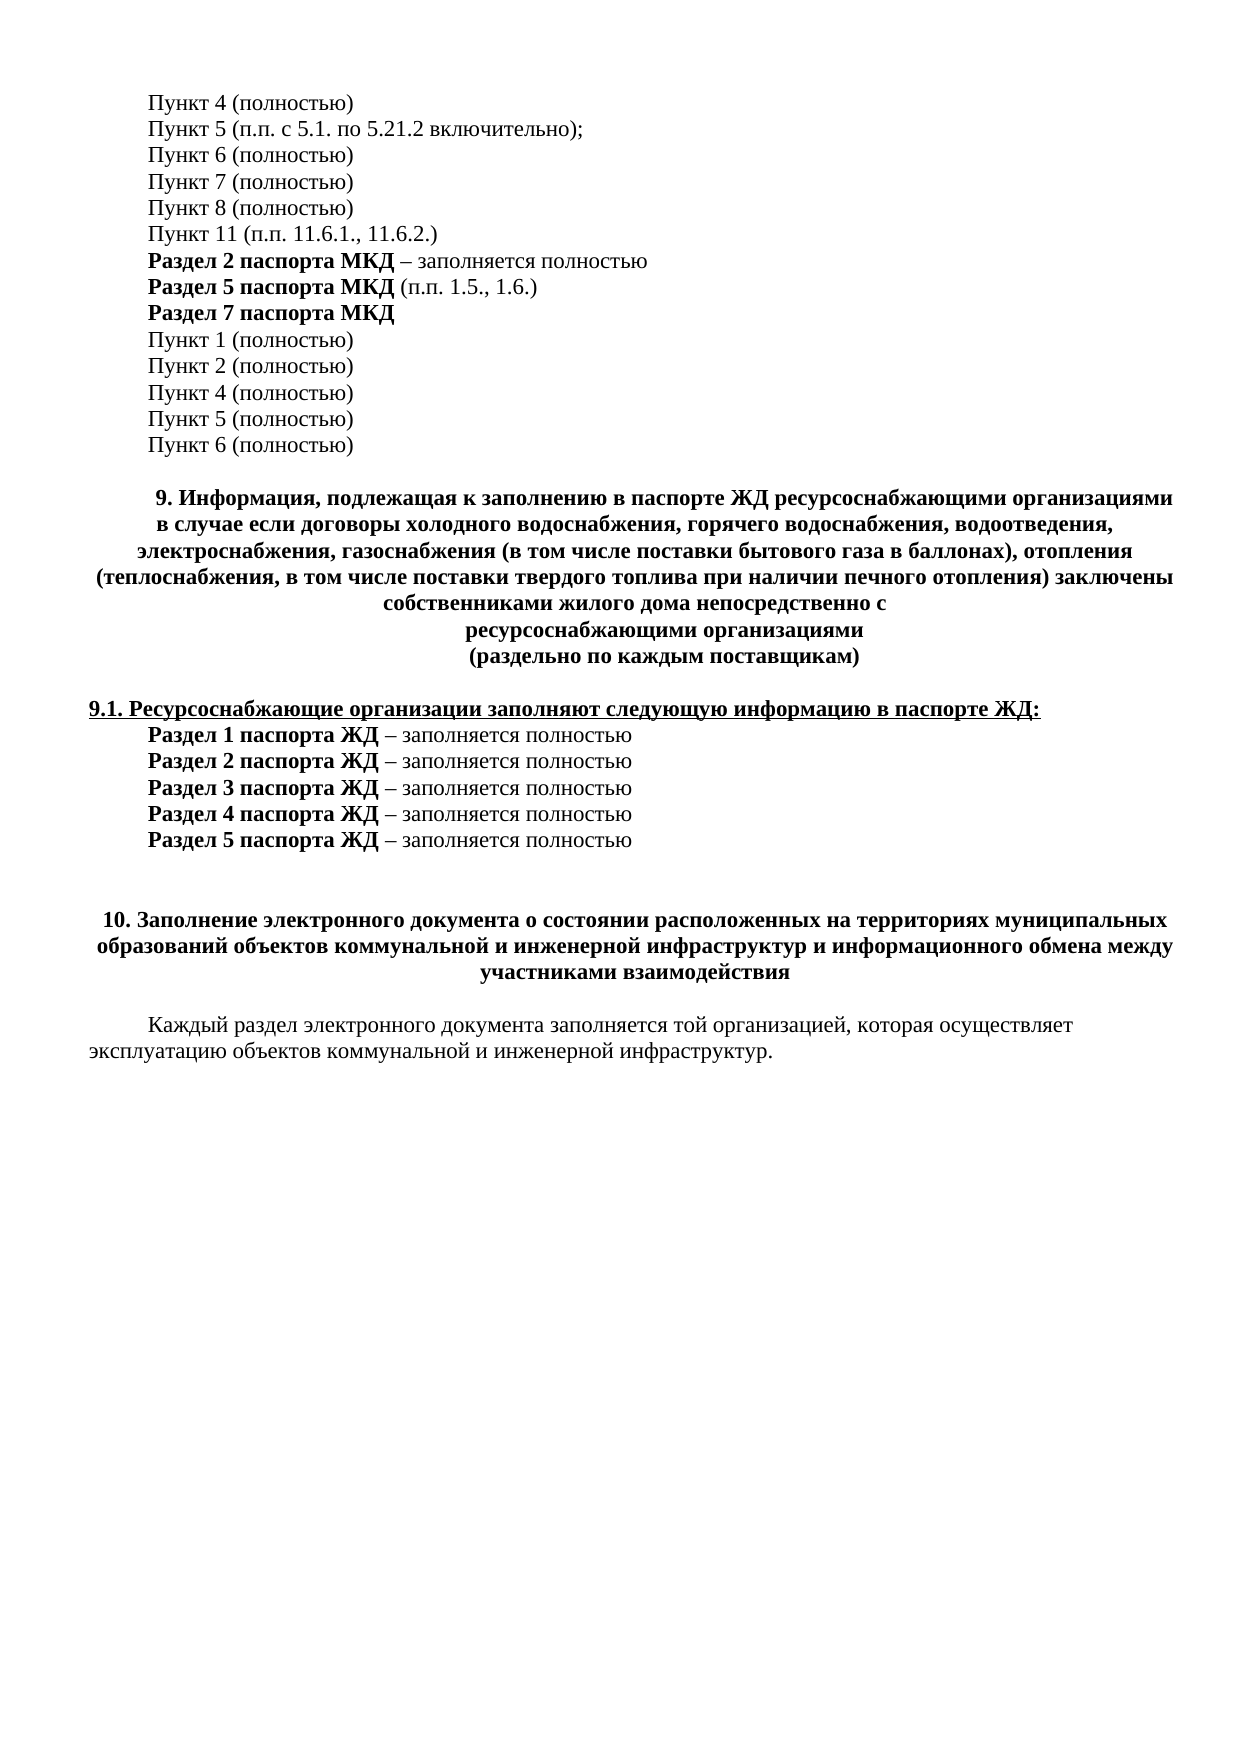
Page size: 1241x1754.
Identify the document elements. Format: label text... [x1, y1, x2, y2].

text Раздел 5 паспорта МКД (п.п. 1.5., 1.6.) [89, 273, 1181, 299]
text Раздел 1 паспорта ЖД – заполняется полностью [89, 721, 1181, 747]
text Пункт 1 (полностью) [89, 326, 1181, 352]
text 9.1. Ресурсоснабжающие организации заполняют следующую информацию в паспорте ЖД: [89, 695, 1181, 721]
text ресурсоснабжающими организациями [89, 616, 1181, 642]
text 10. Заполнение электронного документа о состоянии расположенных на территориях муниципальных образований объектов коммунальной и инженерной инфраструктур и информационного обмена между участниками взаимодействия [89, 906, 1181, 985]
text Раздел 7 паспорта МКД [89, 299, 1181, 326]
text (раздельно по каждым поставщикам) [89, 642, 1181, 668]
text Пункт 4 (полностью) [89, 89, 1181, 115]
text Пункт 7 (полностью) [89, 168, 1181, 194]
text Пункт 4 (полностью) [89, 378, 1181, 405]
text Раздел 3 паспорта ЖД – заполняется полностью [89, 774, 1181, 800]
text Каждый раздел электронного документа заполняется той организацией, которая осуществляет эксплуатацию объектов коммунальной и инженерной инфраструктур. [89, 1011, 1181, 1064]
text Раздел 2 паспорта МКД – заполняется полностью [89, 247, 1181, 273]
text Раздел 4 паспорта ЖД – заполняется полностью [89, 800, 1181, 827]
text Пункт 6 (полностью) [89, 431, 1181, 458]
text Раздел 5 паспорта ЖД – заполняется полностью [89, 827, 1181, 853]
text 9. Информация, подлежащая к заполнению в паспорте ЖД ресурсоснабжающими организациями в случае если договоры холодного водоснабжения, горячего водоснабжения, водоотведения, электроснабжения, газоснабжения (в том числе поставки бытового газа в баллонах), отопления (теплоснабжения, в том числе поставки твердого топлива при наличии печного отопления) заключены собственниками жилого дома непосредственно с [89, 484, 1181, 616]
text Пункт 5 (п.п. с 5.1. по 5.21.2 включительно); [89, 115, 1181, 141]
text Пункт 2 (полностью) [89, 352, 1181, 378]
text Пункт 5 (полностью) [89, 405, 1181, 431]
text Пункт 8 (полностью) [89, 194, 1181, 220]
text Пункт 11 (п.п. 11.6.1., 11.6.2.) [89, 220, 1181, 247]
text Пункт 6 (полностью) [89, 141, 1181, 168]
text Раздел 2 паспорта ЖД – заполняется полностью [89, 747, 1181, 774]
